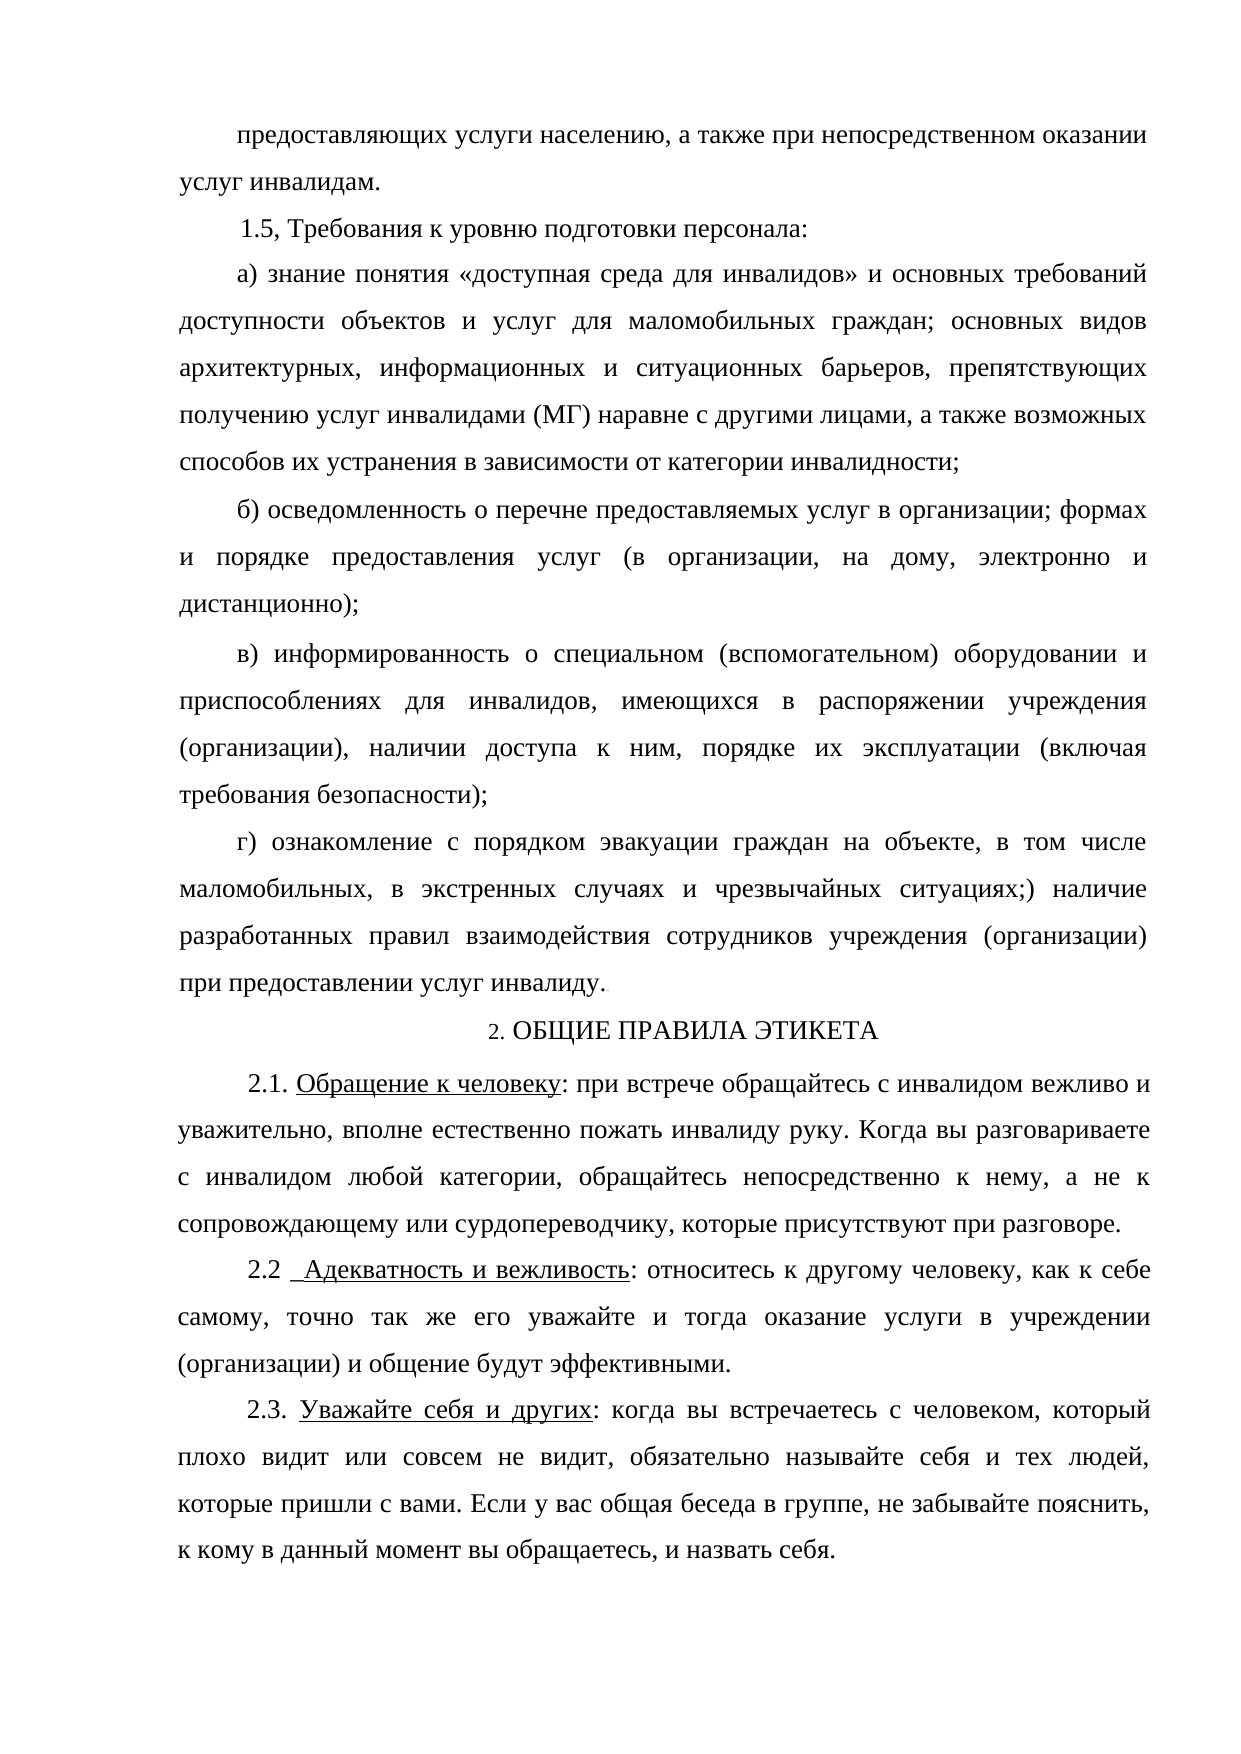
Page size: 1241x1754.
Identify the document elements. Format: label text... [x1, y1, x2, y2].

text 2.1. Обращение к человеку: при встрече обращайтесь с инвалидом вежливо и уважительно, вполне естественно пожать инвалиду руку. Когда вы разговариваете с инвалидом любой категории, обращайтесь непосредственно к нему, а не к сопровождающему или сурдопереводчику, которые присутствуют при разговоре. [177, 1067, 1152, 1238]
text 1.5, Требования к уровню подготовки персонала: [240, 213, 1148, 244]
text 2.2 _Адекватность и вежливость: относитесь к другому человеку, как к себе самому, точно так же его уважайте и тогда оказание услуги в учреждении (организации) и общение будут эффективными. [177, 1253, 1152, 1378]
text а) знание понятия «доступная среда для инвалидов» и основных требований доступности объектов и услуг для маломобильных граждан; основных видов архитектурных, информационных и ситуационных барьеров, препятствующих получению услуг инвалидами (МГ) наравне с другими лицами, а также возможных способов их устранения в зависимости от категории инвалидности; [179, 257, 1148, 476]
subtitle ОБЩИЕ ПРАВИЛА ЭТИКЕТА [215, 1014, 1152, 1045]
text в) информированность о специальном (вспомогательном) оборудовании и приспособлениях для инвалидов, имеющихся в распоряжении учреждения (организации), наличии доступа к ним, порядке их эксплуатации (включая требования безопасности); [179, 637, 1148, 809]
text г) ознакомление с порядком эвакуации граждан на объекте, в том числе маломобильных, в экстренных случаях и чрезвычайных ситуациях;) наличие разработанных правил взаимодействия сотрудников учреждения (организации) при предоставлении услуг инвалиду. [179, 825, 1148, 997]
text 2.3. Уважайте себя и других: когда вы встречаетесь с человеком, который плохо видит или совсем не видит, обязательно называйте себя и тех людей, которые пришли с вами. Если у вас общая беседа в группе, не забывайте пояснить, к кому в данный момент вы обращаетесь, и назвать себя. [177, 1393, 1152, 1564]
text б) осведомленность о перечне предоставляемых услуг в организации; формах и порядке предоставления услуг (в организации, на дому, электронно и дистанционно); [179, 493, 1148, 618]
text предоставляющих услуги населению, а также при непосредственном оказании услуг инвалидам. [179, 118, 1148, 196]
